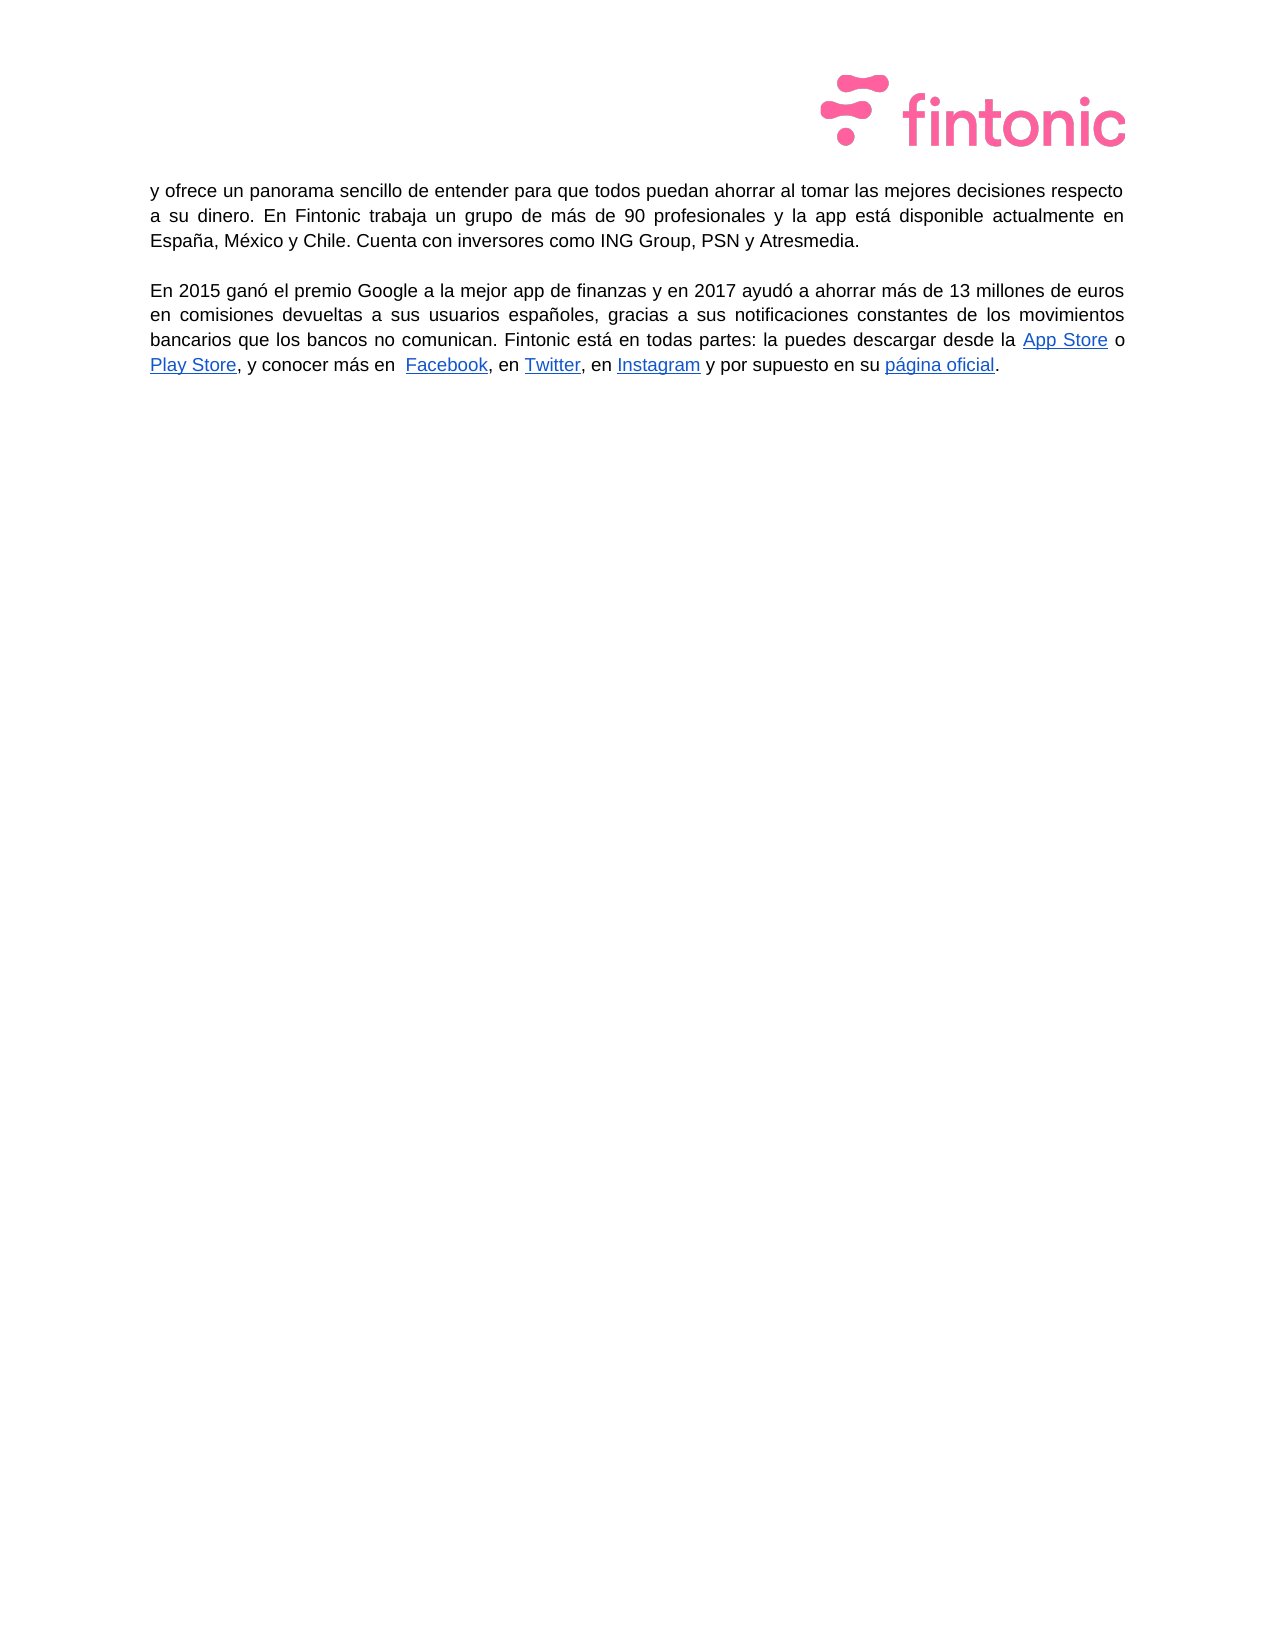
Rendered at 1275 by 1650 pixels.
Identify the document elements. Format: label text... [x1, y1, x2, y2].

picture [820, 75, 1125, 147]
text En 2015 ganó el premio Google a la mejor app de finanzas y en 2017 ayudó a ahorrar más de 13 millones de euros en comisiones devueltas a sus usuarios españoles, gracias a sus notificaciones constantes de los movimientos bancarios que los bancos no comunican. Fintonic está en todas partes: la puedes descargar desde la App Store o Play Store, y conocer más en Facebook, en Twitter, en Instagram y por supuesto en su página oficial. [150, 279, 1125, 375]
